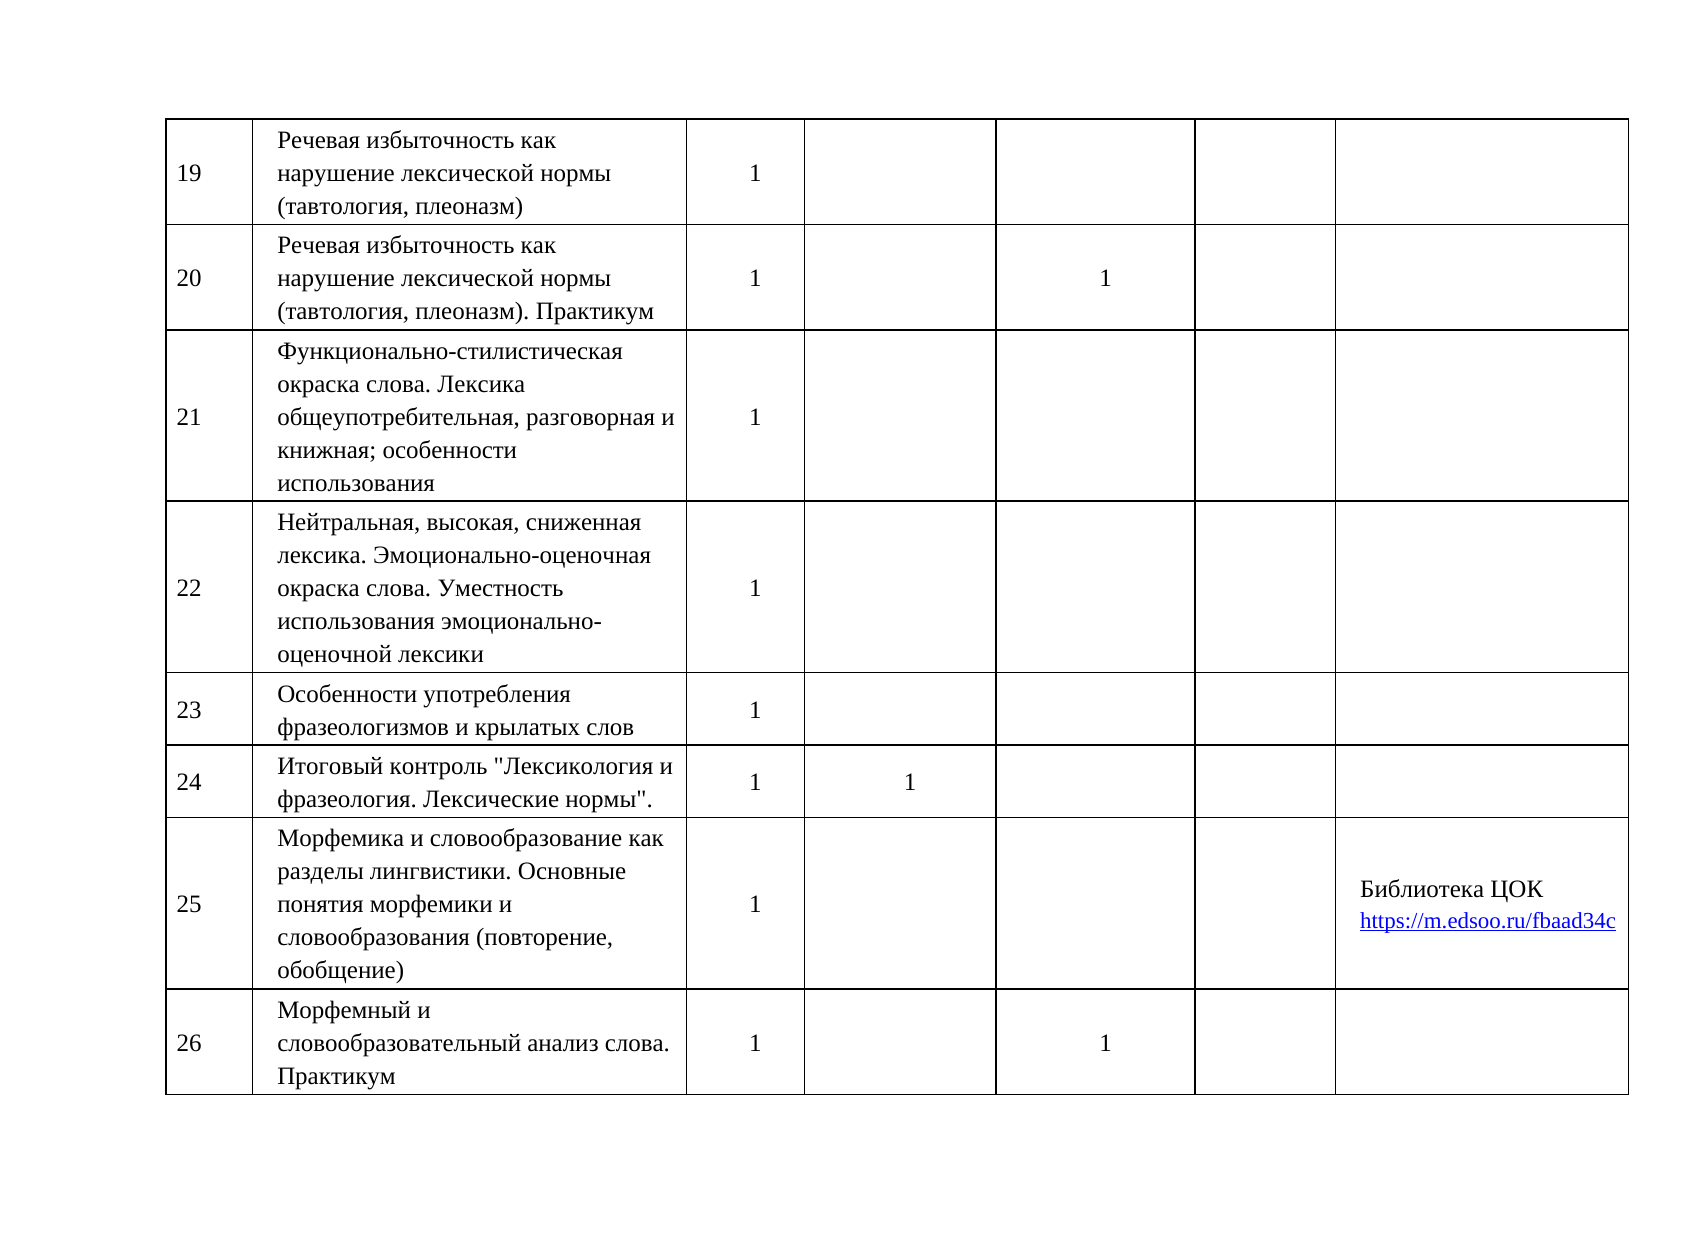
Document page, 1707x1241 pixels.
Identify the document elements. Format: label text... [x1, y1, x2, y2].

table_cell 1 [687, 746, 804, 817]
table_cell [805, 818, 995, 988]
table_cell [1196, 120, 1335, 223]
table_cell [1196, 331, 1335, 500]
table_cell 1 [687, 818, 804, 988]
table_cell 1 [687, 990, 804, 1093]
table_cell [1196, 818, 1335, 988]
table_cell [805, 225, 995, 329]
table_cell [997, 502, 1194, 672]
table_cell [805, 673, 995, 744]
table_cell Функционально-стилистическая окраска слова. Лексика общеупотребительная, разговорная и книжная; особенности использования [253, 331, 686, 500]
table_cell 21 [167, 331, 252, 500]
table_cell [805, 120, 995, 223]
table_cell [1336, 990, 1628, 1093]
table_cell Морфемный и словообразовательный анализ слова. Практикум [253, 990, 686, 1093]
table_cell Морфемика и словообразование как разделы лингвистики. Основные понятия морфемики и словообразования (повторение, обобщение) [253, 818, 686, 988]
table_cell 26 [167, 990, 252, 1093]
table_cell 23 [167, 673, 252, 744]
table_cell [1336, 225, 1628, 329]
table_cell Речевая избыточность как нарушение лексической нормы (тавтология, плеоназм). Практикум [253, 225, 686, 329]
table_cell 1 [997, 225, 1194, 329]
table_cell [1336, 331, 1628, 500]
table_cell 20 [167, 225, 252, 329]
table_cell Библиотека ЦОК https://m.edsoo.ru/fbaad34c [1336, 818, 1628, 988]
table_cell 1 [997, 990, 1194, 1093]
table_cell 1 [805, 746, 995, 817]
table_cell [1196, 673, 1335, 744]
table_cell Нейтральная, высокая, сниженная лексика. Эмоционально-оценочная окраска слова. Уместность использования эмоционально-оценочной лексики [253, 502, 686, 672]
table_cell 25 [167, 818, 252, 988]
table_cell [1336, 502, 1628, 672]
table_cell [1336, 746, 1628, 817]
table_cell [997, 818, 1194, 988]
table_cell [805, 502, 995, 672]
table_cell 1 [687, 120, 804, 223]
table_cell Речевая избыточность как нарушение лексической нормы (тавтология, плеоназм) [253, 120, 686, 223]
table_cell 1 [687, 502, 804, 672]
table_cell [997, 120, 1194, 223]
table_cell [1196, 746, 1335, 817]
table_cell [1196, 990, 1335, 1093]
table_cell 19 [167, 120, 252, 223]
table_cell [1196, 225, 1335, 329]
table_cell [805, 990, 995, 1093]
table_cell 1 [687, 225, 804, 329]
table_cell [997, 331, 1194, 500]
table_cell [1336, 120, 1628, 223]
table_cell [805, 331, 995, 500]
table_cell Особенности употребления фразеологизмов и крылатых слов [253, 673, 686, 744]
table_cell [997, 673, 1194, 744]
table_cell [1336, 673, 1628, 744]
table_cell 24 [167, 746, 252, 817]
table_cell 1 [687, 331, 804, 500]
table_cell Итоговый контроль "Лексикология и фразеология. Лексические нормы". [253, 746, 686, 817]
table_cell 22 [167, 502, 252, 672]
table_cell 1 [687, 673, 804, 744]
table_cell [997, 746, 1194, 817]
table_cell [1196, 502, 1335, 672]
